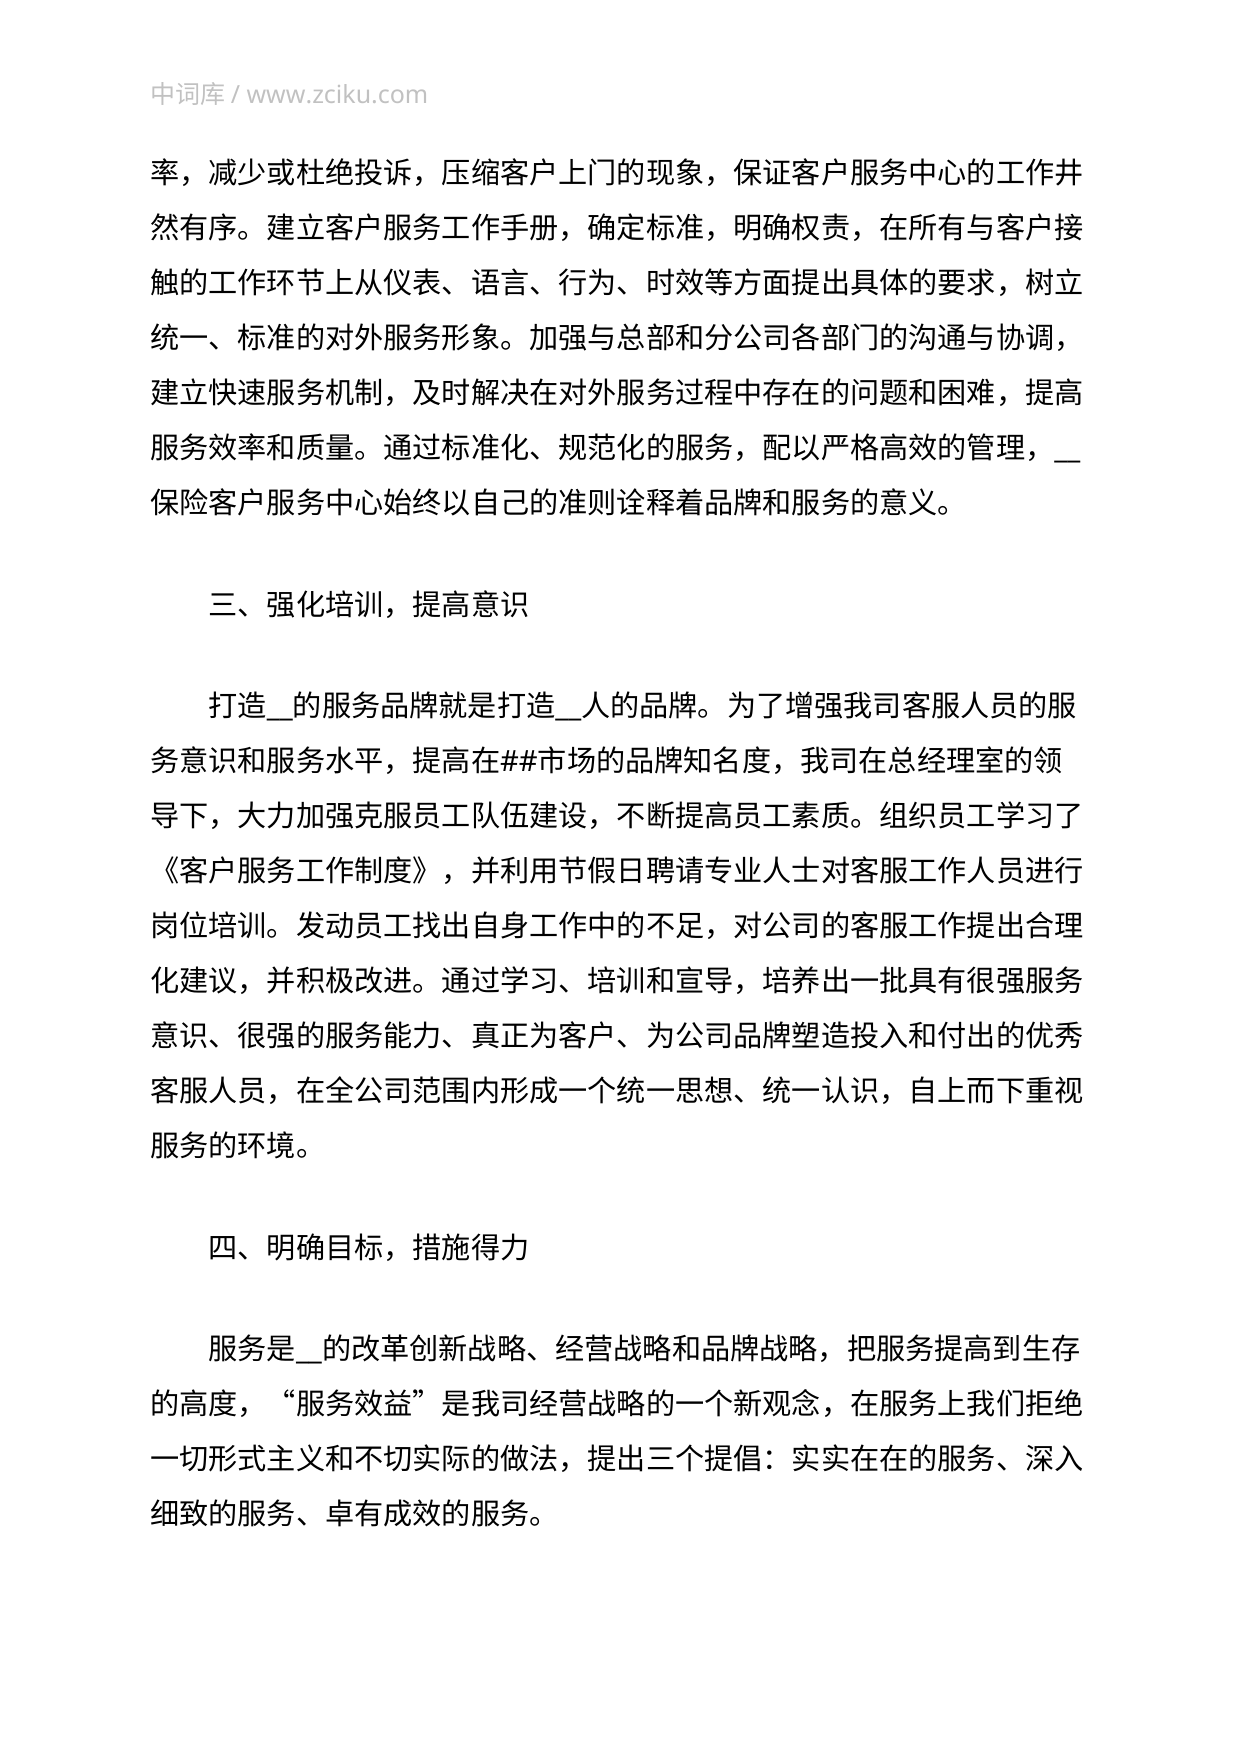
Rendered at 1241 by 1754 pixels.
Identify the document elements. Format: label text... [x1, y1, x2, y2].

text 四、明确目标，措施得力 [150, 1224, 1090, 1266]
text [150, 150, 1090, 522]
text 打造__的服务品牌就是打造__人的品牌。为了增强我司客服人员的服务意识和服务水平，提高在##市场的品牌知名度，我司在总经理室的领导下，大力加强克服员工队伍建设，不断提高员工素质。组织员工学习了《客户服务工作制度》，并利用节假日聘请专业人士对客服工作人员进行岗位培训。发动员工找出自身工作中的不足，对公司的客服工作提出合理化建议，并积极改进。通过学习、培训和宣导，培养出一批具有很强服务意识、很强的服务能力、真正为客户、为公司品牌塑造投入和付出的优秀客服人员，在全公司范围内形成一个统一思想、统一认识，自上而下重视服务的环境。 [150, 683, 1090, 1165]
text 三、强化培训，提高意识 [150, 581, 1090, 623]
text 服务是__的改革创新战略、经营战略和品牌战略，把服务提高到生存的高度，“服务效益”是我司经营战略的一个新观念，在服务上我们拒绝一切形式主义和不切实际的做法，提出三个提倡：实实在在的服务、深入细致的服务、卓有成效的服务。 [150, 1326, 1090, 1533]
